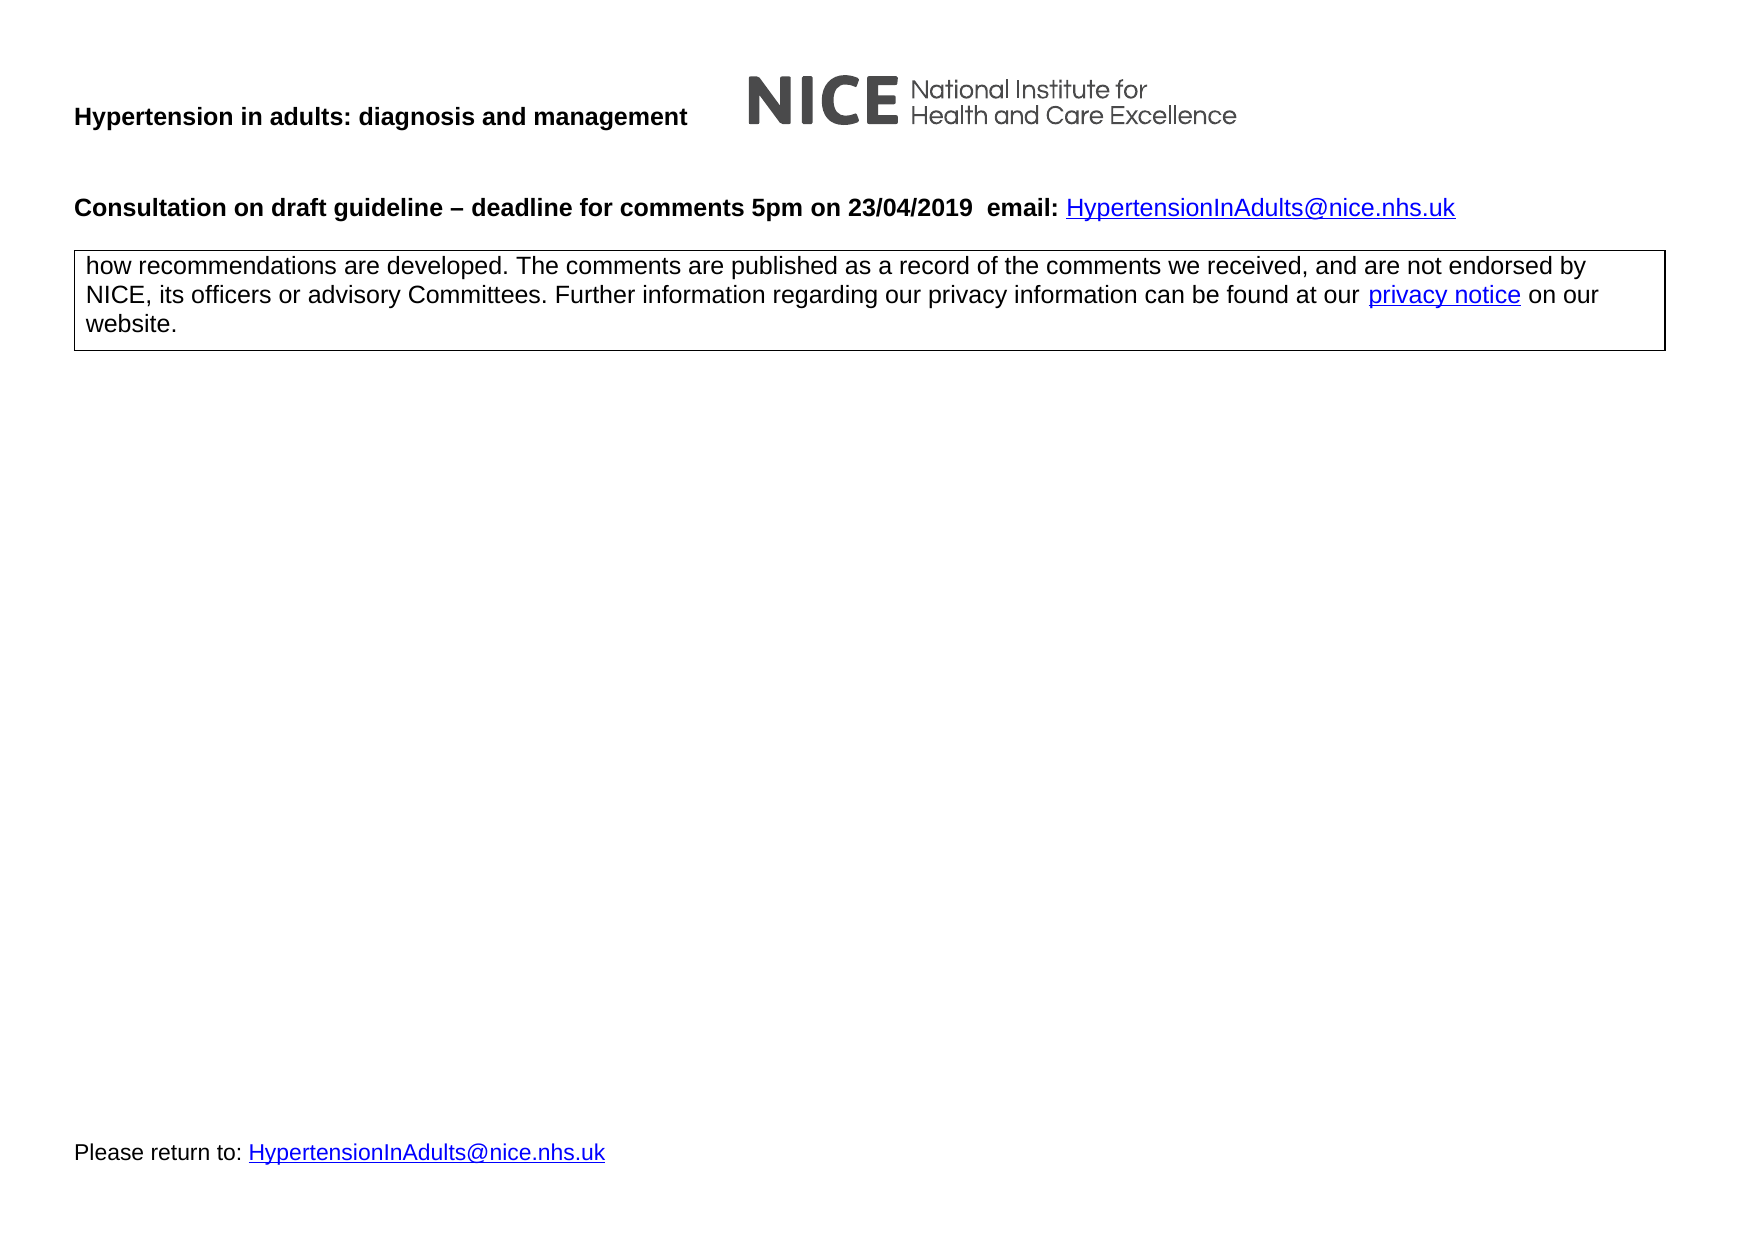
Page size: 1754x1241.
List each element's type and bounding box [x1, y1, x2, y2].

table_header [75, 251, 1664, 350]
